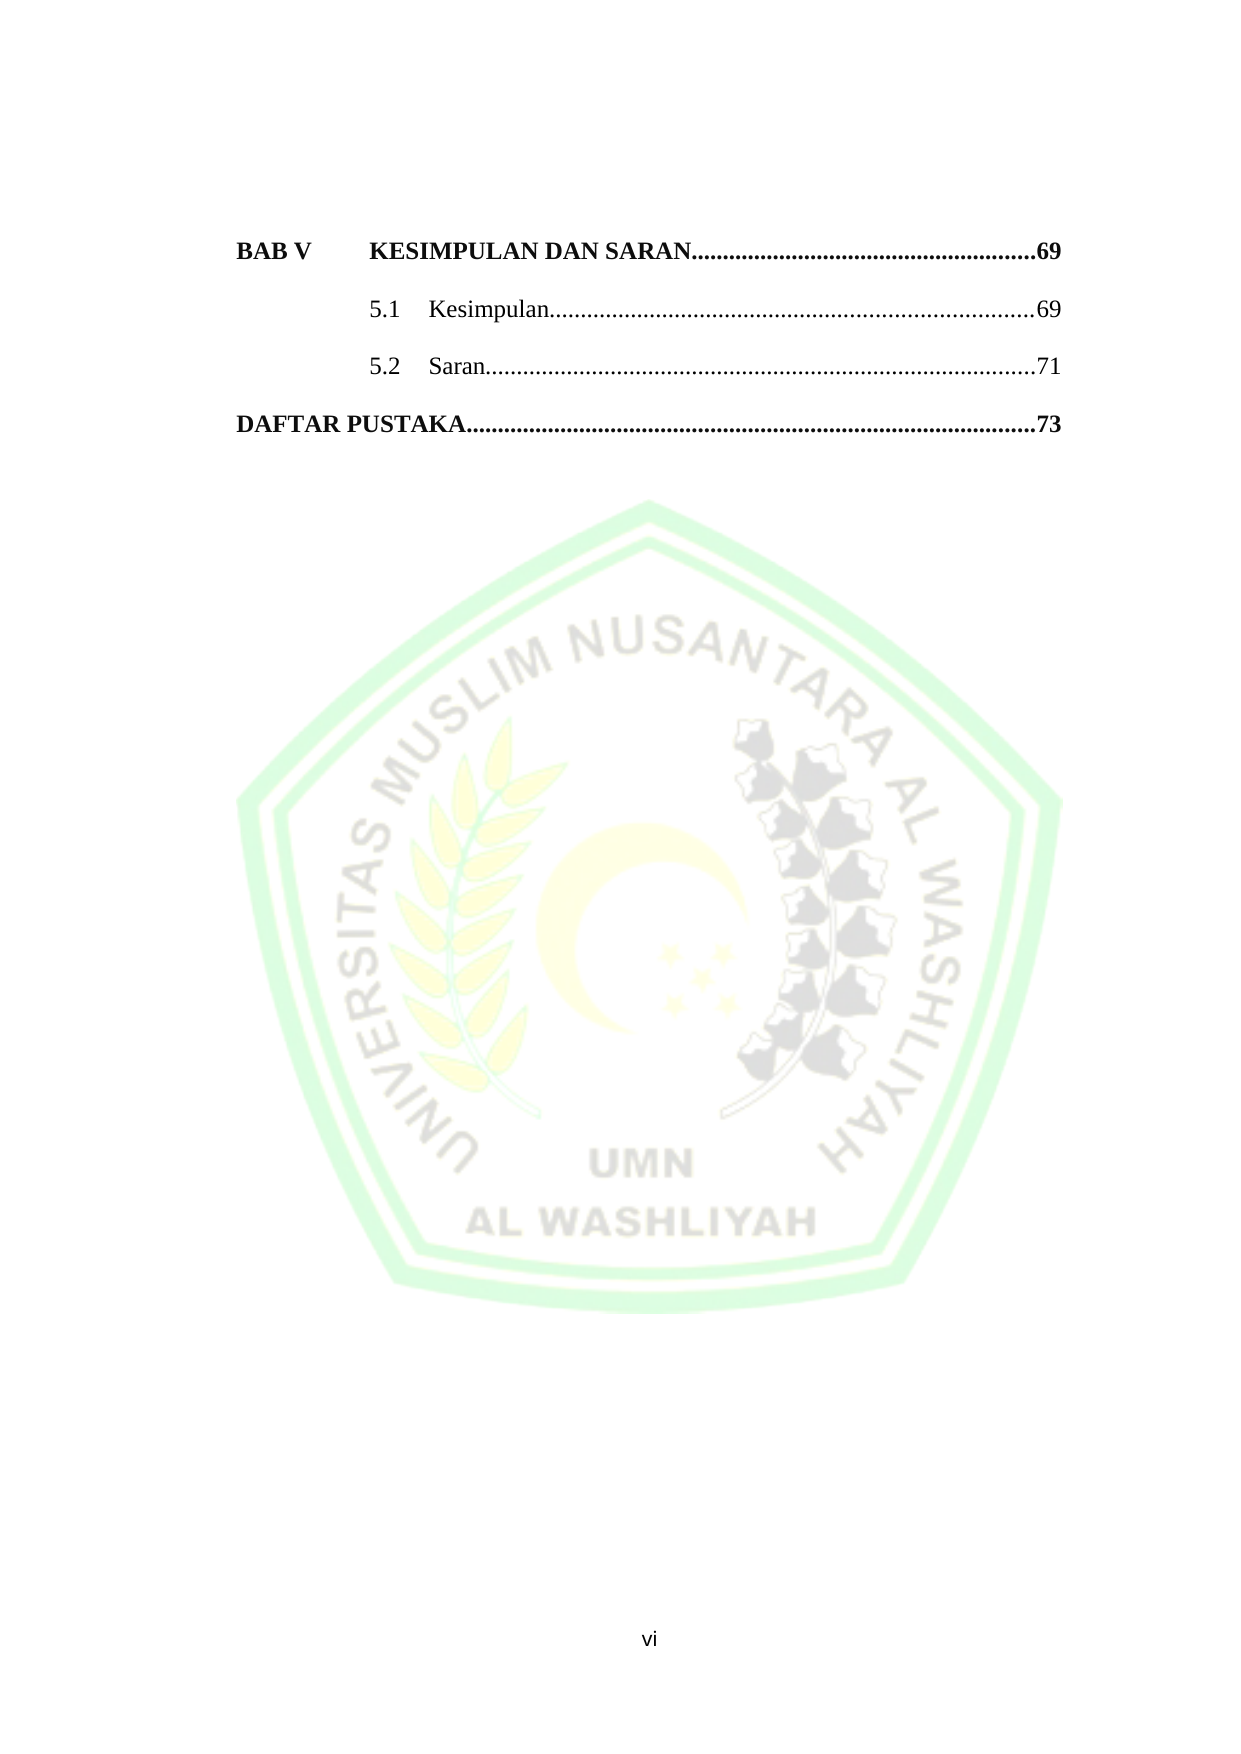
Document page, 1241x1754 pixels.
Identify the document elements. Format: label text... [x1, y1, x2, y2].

text DAFTAR PUSTAKA 73 [236, 409, 1063, 437]
text BAB V KESIMPULAN DAN SARAN 69 [236, 236, 1063, 265]
text 5.1 Kesimpulan 69 [369, 294, 1063, 322]
text 5.2 Saran 71 [369, 351, 1063, 380]
